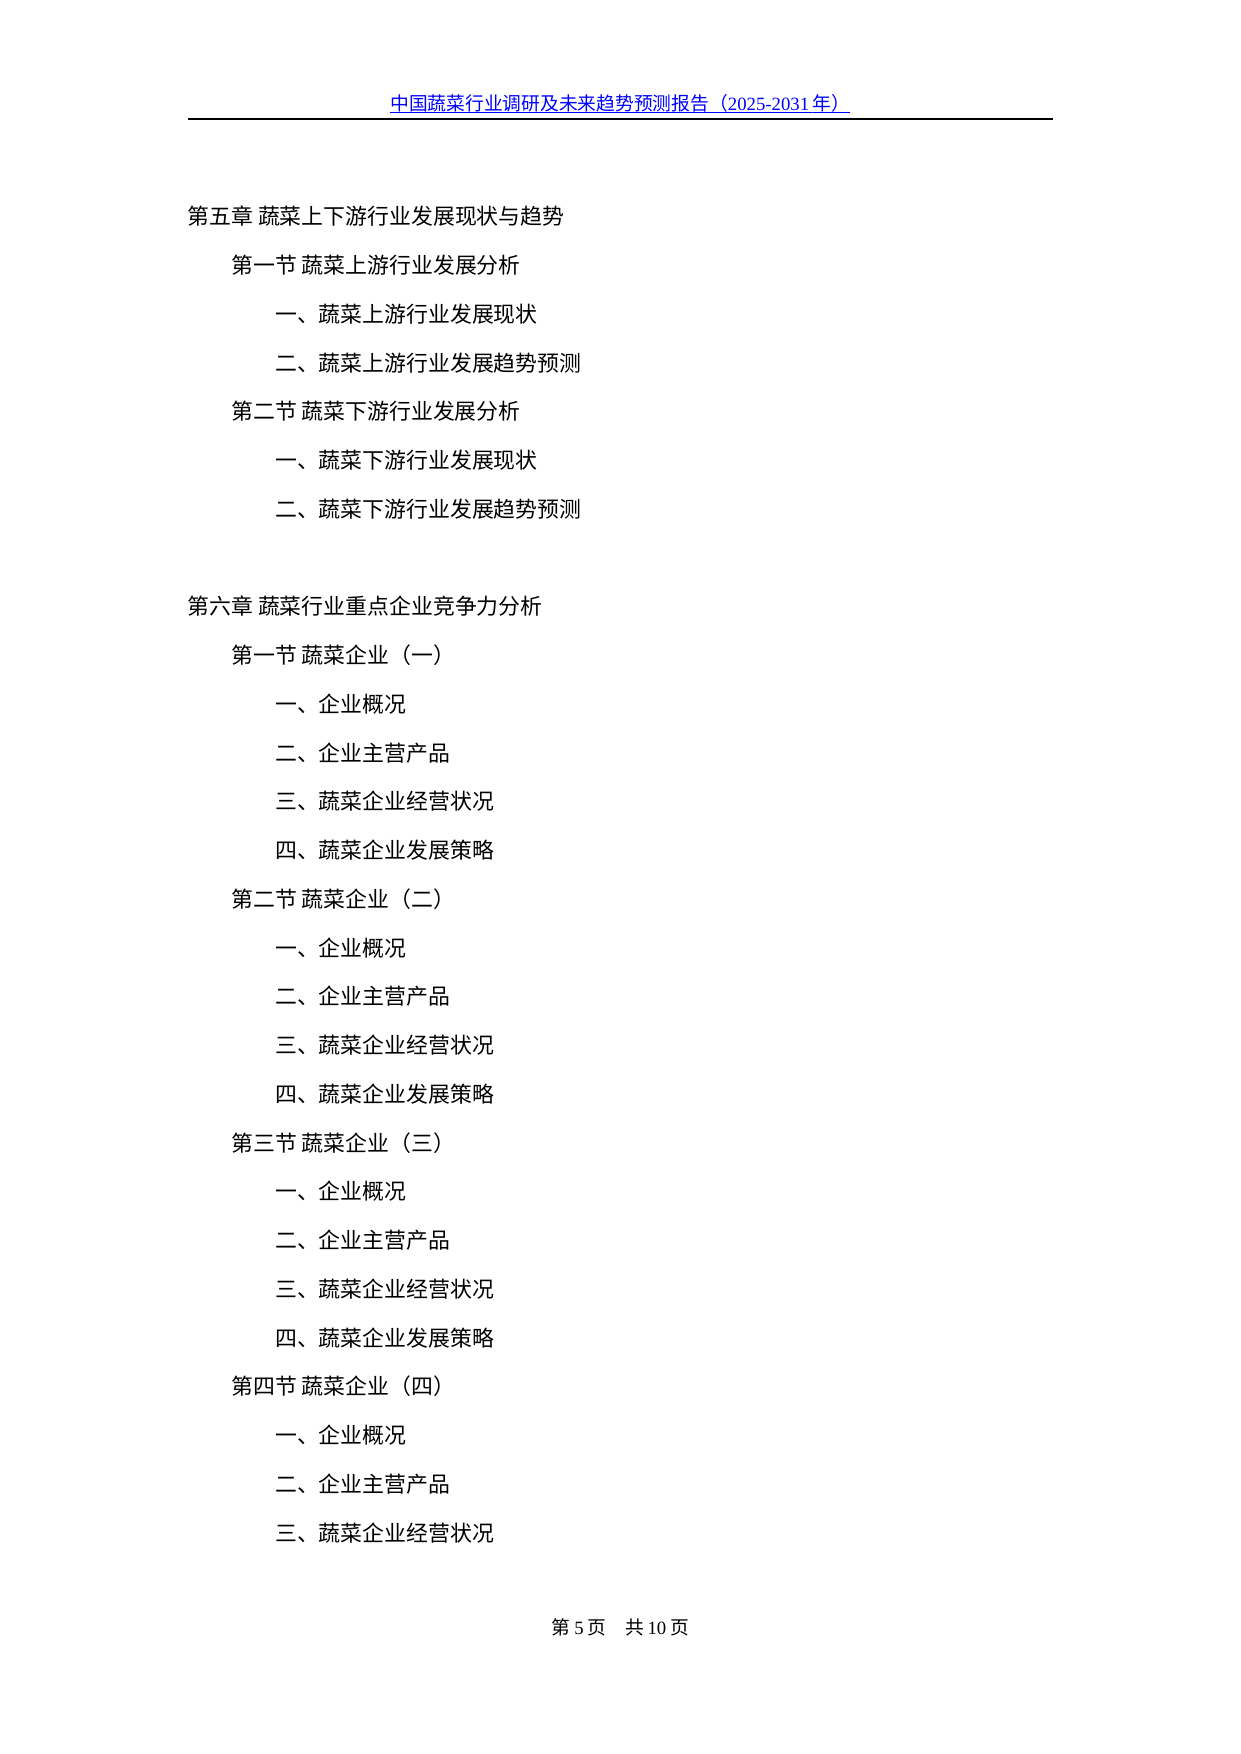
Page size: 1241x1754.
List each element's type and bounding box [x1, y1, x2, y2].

text [187, 150, 1053, 1548]
